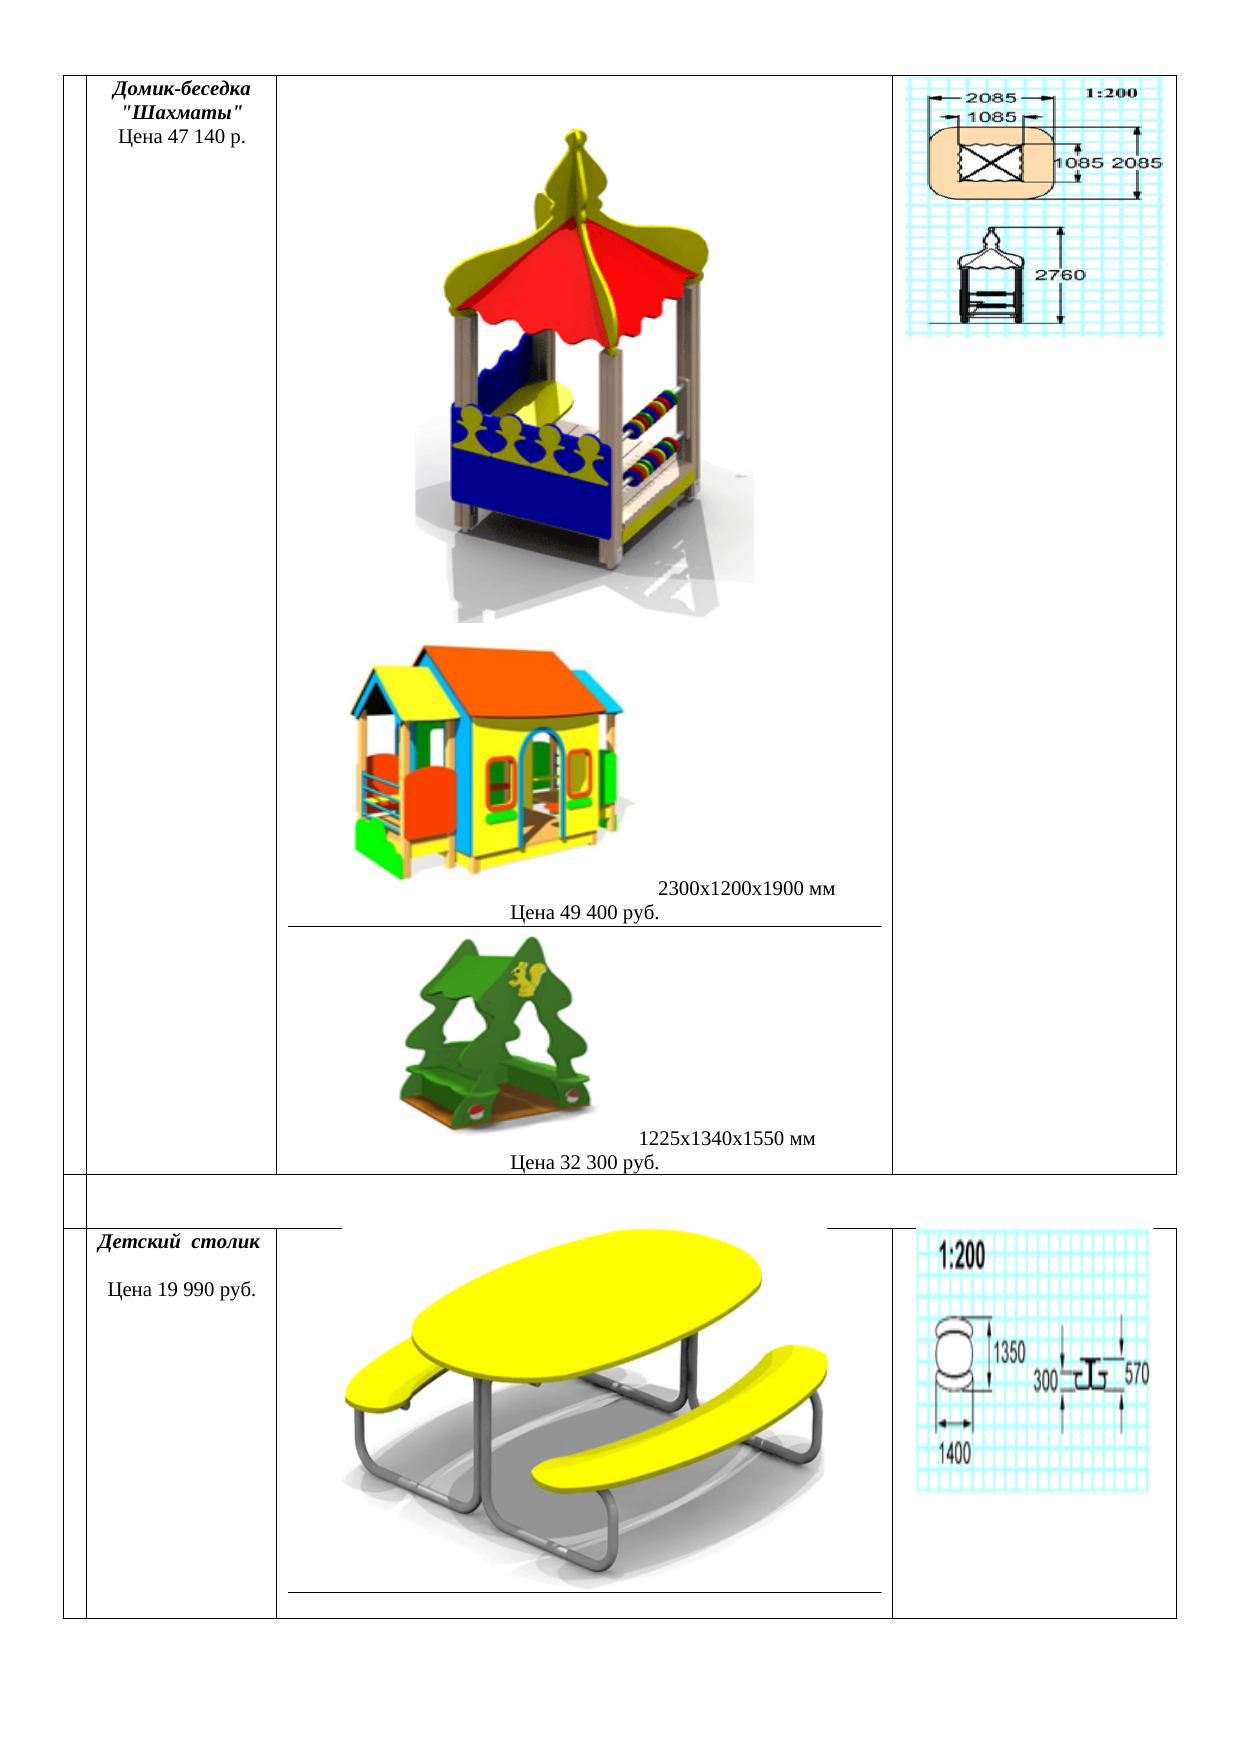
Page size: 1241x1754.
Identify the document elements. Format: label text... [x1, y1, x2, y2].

table_cell [64, 1175, 86, 1228]
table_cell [277, 1229, 892, 1618]
picture [334, 124, 754, 895]
picture [341, 1228, 828, 1590]
table_cell [893, 1229, 1176, 1618]
table_cell [893, 76, 1176, 1174]
picture [905, 76, 1164, 337]
table_cell 2300х1200х1900 мм Цена 49 400 руб. 1225х1340х1550 мм Цена 32 300 руб. [277, 76, 892, 1174]
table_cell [87, 1229, 276, 1618]
table_cell [64, 1229, 86, 1618]
picture [353, 927, 639, 1146]
table_cell [64, 76, 86, 1174]
picture [916, 1228, 1154, 1494]
table_cell Домик-беседка "Шахматы" Цена 47 140 р. [87, 76, 276, 1174]
